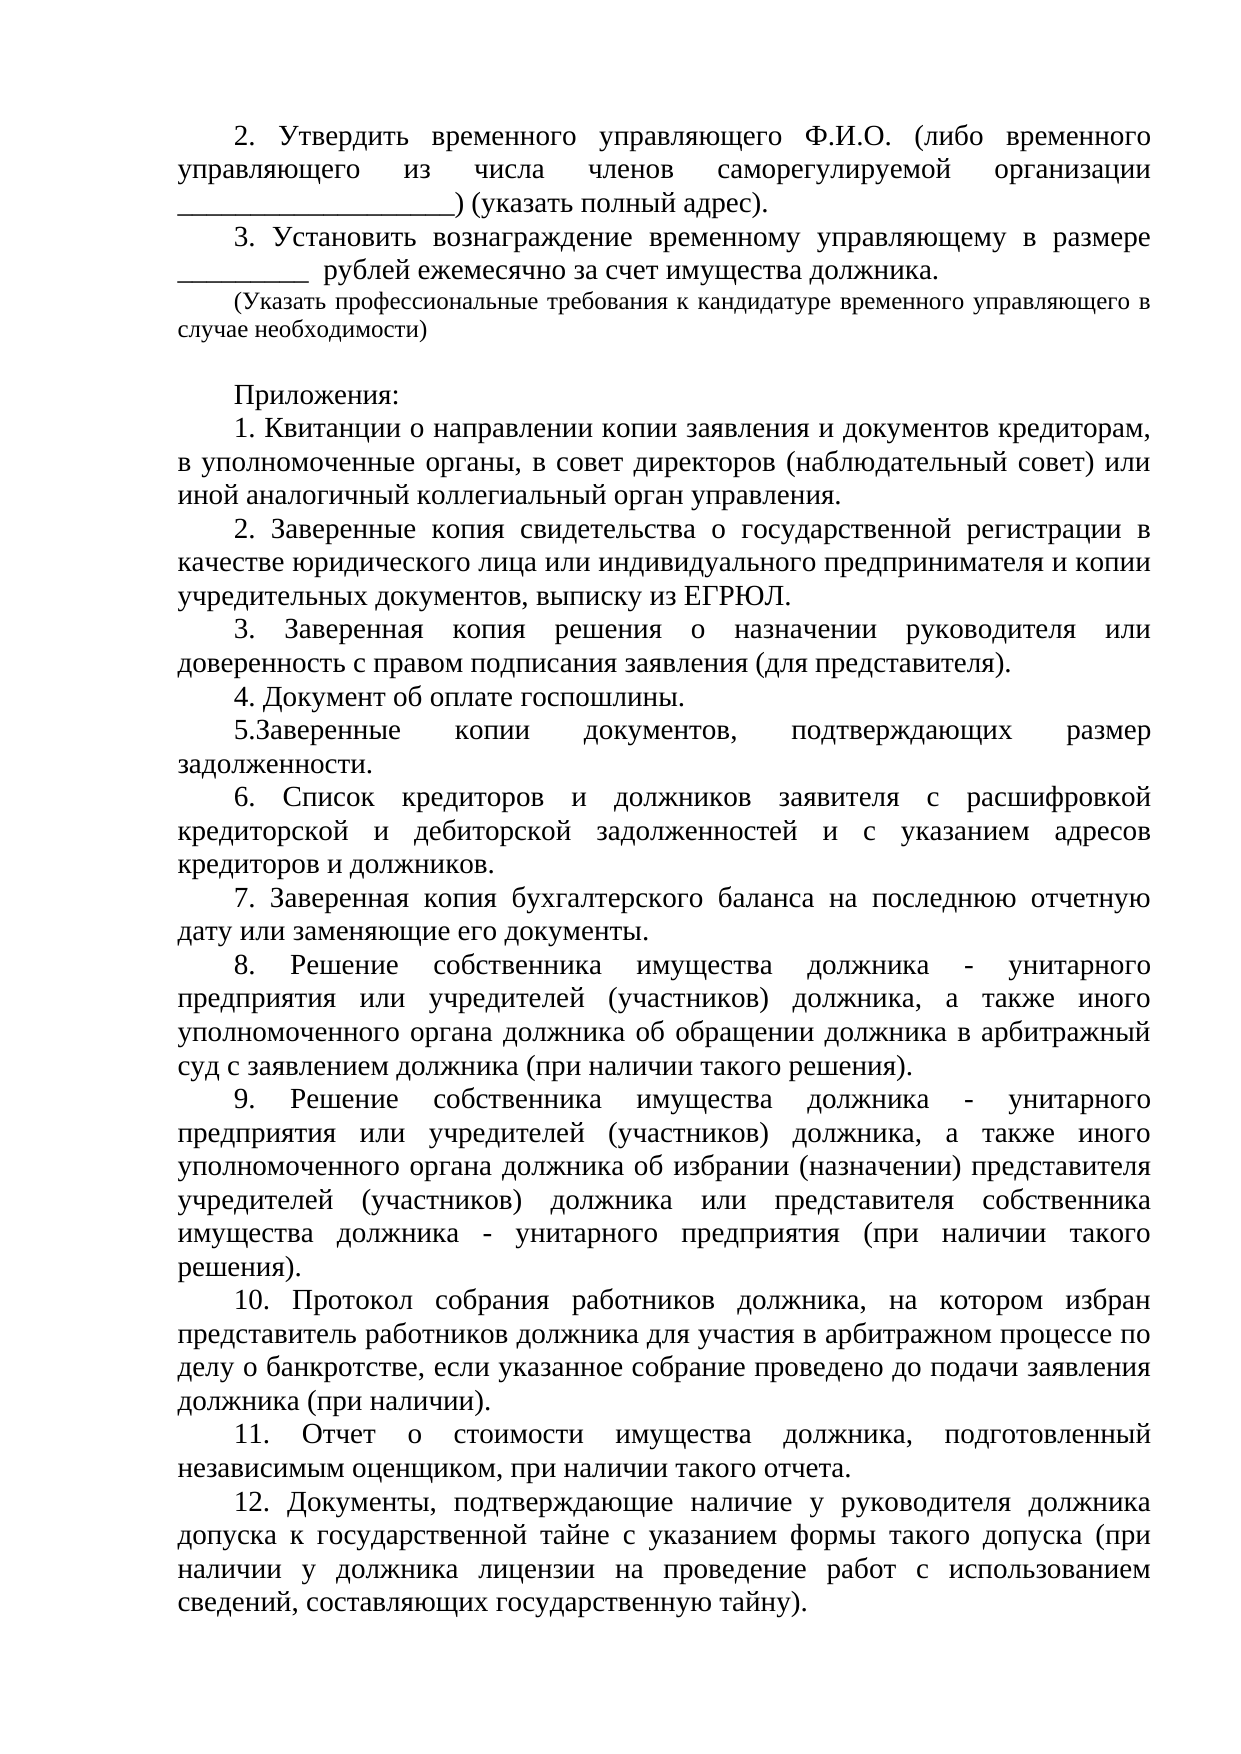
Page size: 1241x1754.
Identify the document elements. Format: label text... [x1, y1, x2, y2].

text 5.Заверенные копии документов, подтверждающих размер задолженности. [177, 712, 1152, 779]
text 10. Протокол собрания работников должника, на котором избран представитель работников должника для участия в арбитражном процессе по делу о банкротстве, если указанное собрание проведено до подачи заявления должника (при наличии). [177, 1282, 1152, 1417]
text (Указать профессиональные требования к кандидатуре временного управляющего в случае необходимости) [177, 286, 1152, 343]
text 2. Утвердить временного управляющего Ф.И.О. (либо временного управляющего из числа членов саморегулируемой организации ___________________) (указать полный адрес). [177, 118, 1152, 219]
text 6. Список кредиторов и должников заявителя с расшифровкой кредиторской и дебиторской задолженностей и с указанием адресов кредиторов и должников. [177, 779, 1152, 880]
text 9. Решение собственника имущества должника - унитарного предприятия или учредителей (участников) должника, а также иного уполномоченного органа должника об избрании (назначении) представителя учредителей (участников) должника или представителя собственника имущества должника - унитарного предприятия (при наличии такого решения). [177, 1081, 1152, 1282]
text 8. Решение собственника имущества должника - унитарного предприятия или учредителей (участников) должника, а также иного уполномоченного органа должника об обращении должника в арбитражный суд с заявлением должника (при наличии такого решения). [177, 947, 1152, 1081]
text 3. Заверенная копия решения о назначении руководителя или доверенность с правом подписания заявления (для представителя). [177, 612, 1152, 679]
text 12. Документы, подтверждающие наличие у руководителя должника допуска к государственной тайне с указанием формы такого допуска (при наличии у должника лицензии на проведение работ с использованием сведений, составляющих государственную тайну). [177, 1484, 1152, 1618]
text 11. Отчет о стоимости имущества должника, подготовленный независимым оценщиком, при наличии такого отчета. [177, 1417, 1152, 1484]
text 4. Документ об оплате госпошлины. [177, 679, 1152, 712]
text 2. Заверенные копия свидетельства о государственной регистрации в качестве юридического лица или индивидуального предпринимателя и копии учредительных документов, выписку из ЕГРЮЛ. [177, 511, 1152, 612]
text Приложения: [177, 377, 1152, 410]
text 7. Заверенная копия бухгалтерского баланса на последнюю отчетную дату или заменяющие его документы. [177, 880, 1152, 947]
text 3. Установить вознаграждение временному управляющему в размере _________ рублей ежемесячно за счет имущества должника. [177, 219, 1152, 286]
text 1. Квитанции о направлении копии заявления и документов кредиторам, в уполномоченные органы, в совет директоров (наблюдательный совет) или иной аналогичный коллегиальный орган управления. [177, 410, 1152, 511]
